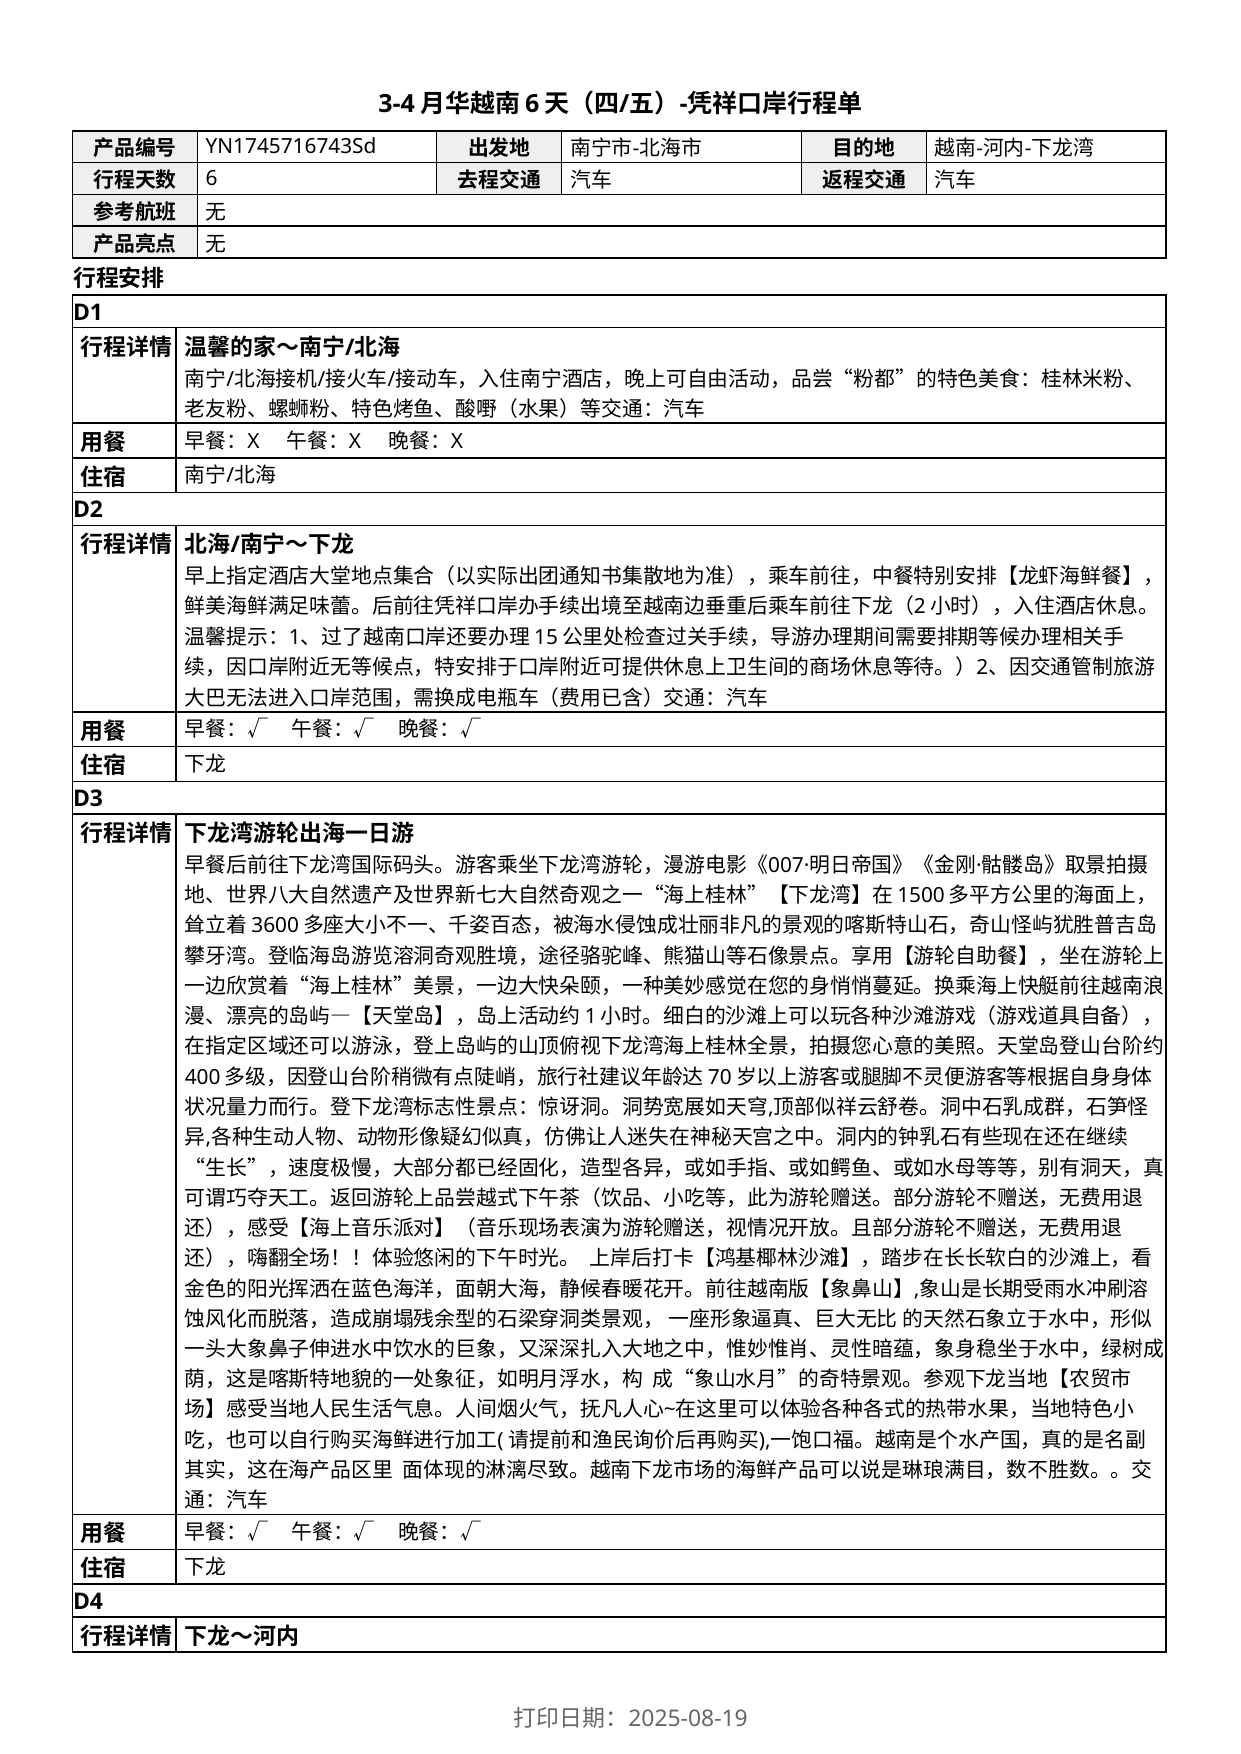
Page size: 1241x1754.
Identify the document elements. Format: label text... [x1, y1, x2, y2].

table_cell 早餐：X 午餐：X 晚餐：X [177, 424, 1165, 457]
table_cell 行程详情 [73, 1618, 175, 1651]
text 3-4月华越南6天（四/五）-凭祥口岸行程单 [73, 83, 1167, 119]
table_cell 用餐 [73, 713, 175, 746]
text 行程安排 [73, 260, 1167, 293]
table_cell 住宿 [73, 747, 175, 781]
table_cell 住宿 [73, 1550, 175, 1583]
table_cell 用餐 [73, 424, 175, 457]
table_cell 参考航班 [73, 195, 197, 225]
table_header D1 [73, 296, 1165, 327]
table_cell D2 [73, 493, 1165, 525]
table_cell 用餐 [73, 1515, 175, 1548]
table_cell 下龙湾游轮出海一日游 早餐后前往下龙湾国际码头。游客乘坐下龙湾游轮，漫游电影《007·明日帝国》《金刚·骷髅岛》取景拍摄地、世界八大自然遗产及世界新七大自然奇观之一“海上桂林”【下龙湾】在1500多平方公里的海面上，耸立着3600多座大小不一、千姿百态，被海水侵蚀成壮丽非凡的景观的喀斯特山石，奇山怪屿犹胜普吉岛攀牙湾。登临海岛游览溶洞奇观胜境，途径骆驼峰、熊猫山等石像景点。享用【游轮自助餐】，坐在游轮上一边欣赏着“海上桂林”美景，一边大快朵颐，一种美妙感觉在您的身悄悄蔓延。 [177, 815, 1165, 1514]
table_cell 早餐：√ 午餐：√ 晚餐：√ [177, 1515, 1165, 1548]
table_cell 产品亮点 [73, 227, 197, 257]
table_cell 下龙 [177, 1550, 1165, 1583]
table_header 产品编号 [73, 132, 197, 162]
table_cell D4 [73, 1585, 1165, 1616]
table_cell 行程详情 [73, 526, 175, 711]
table_cell 北海/南宁～下龙 早上指定酒店大堂地点集合（以实际出团通知书集散地为准），乘车前往，中餐特别安排【龙虾海鲜餐】，鲜美海鲜满足味蕾。后前往凭祥口岸办手续出境至越南边垂重后乘车前往下龙（2小时），入住酒店休息。 [177, 526, 1165, 711]
table_cell 无 [198, 195, 1165, 225]
table_cell 去程交通 [437, 163, 561, 194]
table_cell 南宁/北海 [177, 459, 1165, 492]
table_cell 早餐：√ 午餐：√ 晚餐：√ [177, 713, 1165, 746]
table_header 目的地 [802, 132, 926, 162]
table_cell 行程详情 [73, 815, 175, 1514]
table_cell 无 [198, 227, 1165, 257]
table_header 出发地 [437, 132, 561, 162]
table_cell 6 [198, 163, 436, 194]
table_header 南宁市-北海市 [562, 132, 801, 162]
table_header YN1745716743Sd [198, 132, 436, 162]
table_cell 温馨的家～南宁/北海 南宁/北海接机/接火车/接动车，入住南宁酒店，晚上可自由活动，品尝“粉都”的特色美食：桂林米粉、老友粉、螺蛳粉、特色烤鱼、酸嘢（水果）等 [177, 328, 1165, 422]
table_cell 行程详情 [73, 328, 175, 422]
table_cell 行程天数 [73, 163, 197, 194]
table_cell 住宿 [73, 459, 175, 492]
table_cell 汽车 [927, 163, 1165, 194]
table_cell D3 [73, 782, 1165, 813]
table_cell 下龙 [177, 747, 1165, 781]
table_header 越南-河内-下龙湾 [927, 132, 1165, 162]
table_cell 返程交通 [802, 163, 926, 194]
table_cell 汽车 [562, 163, 801, 194]
